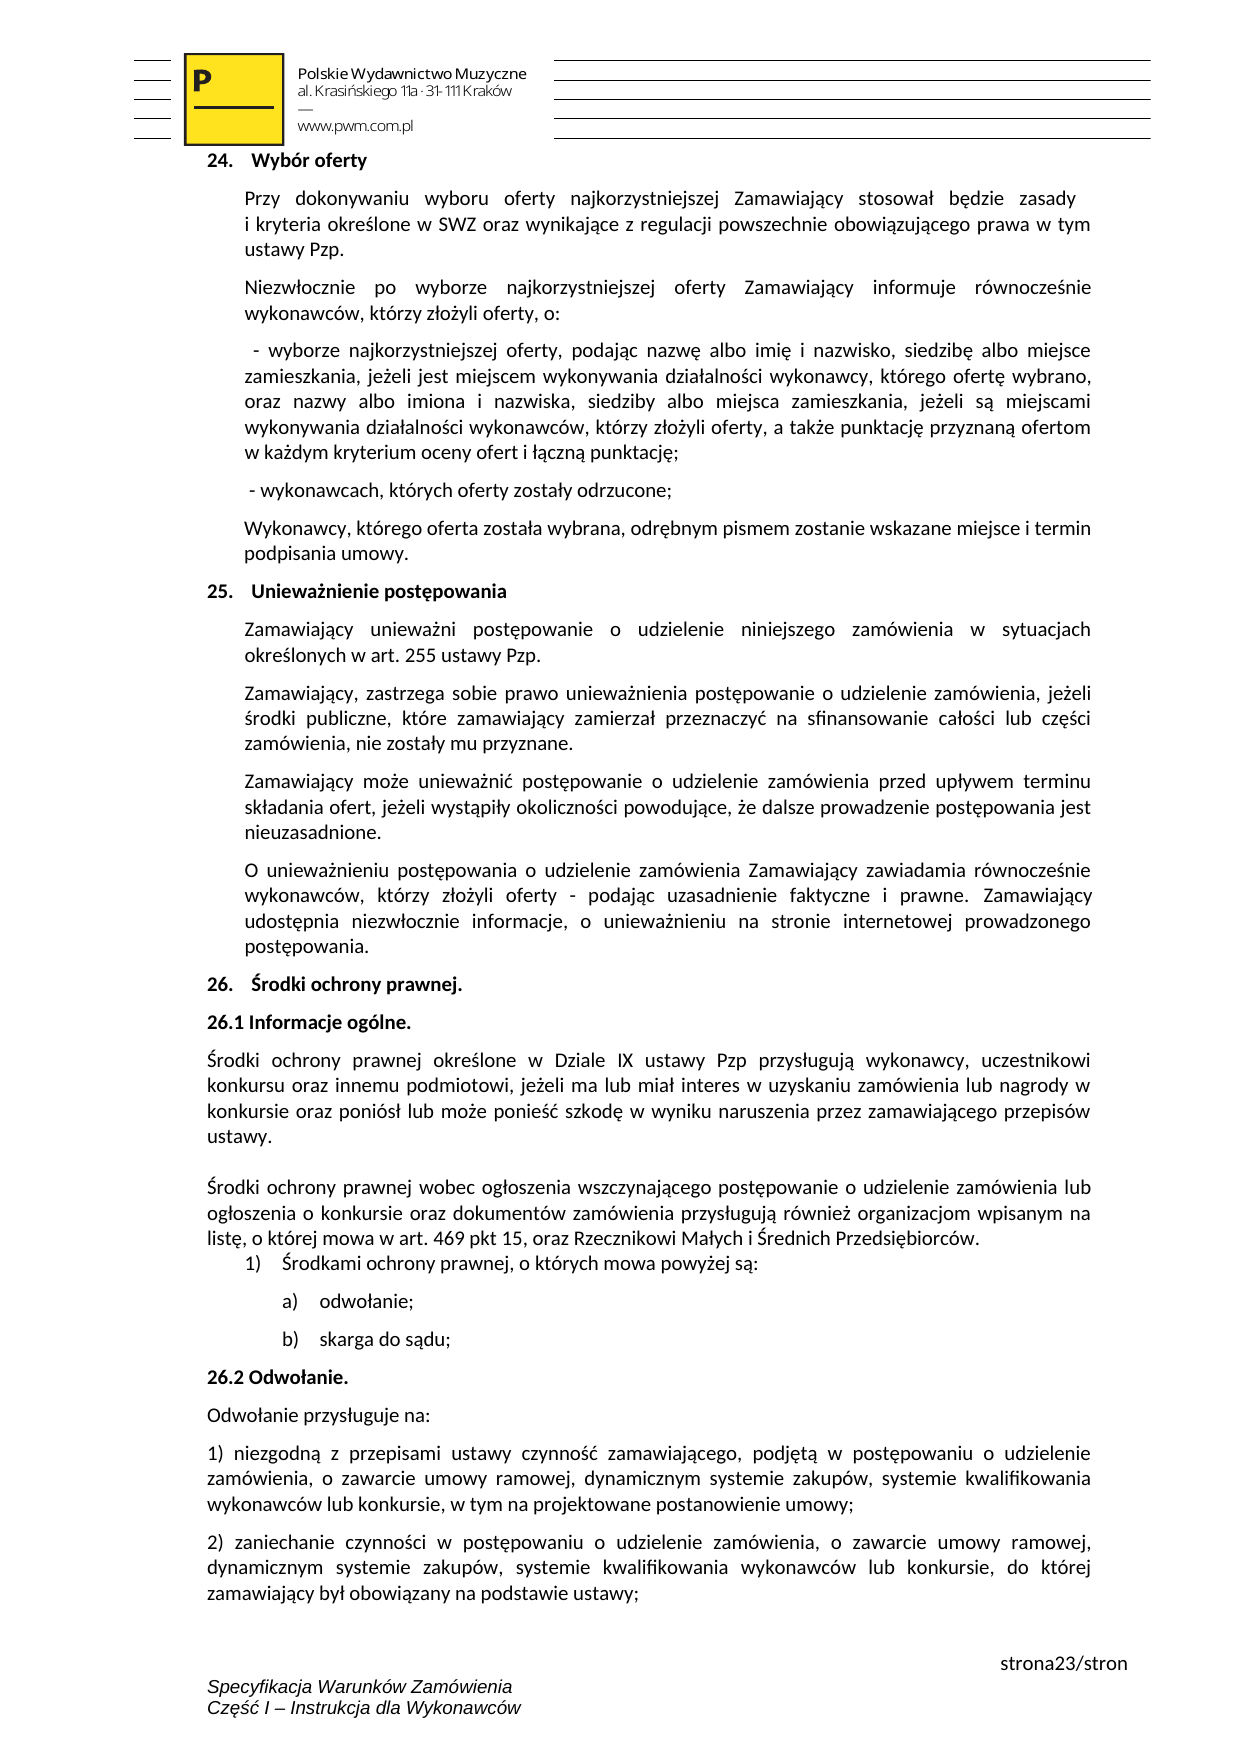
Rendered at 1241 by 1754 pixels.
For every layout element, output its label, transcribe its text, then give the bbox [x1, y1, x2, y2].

list skarga do sądu; [282, 1326, 1093, 1352]
text - wyborze najkorzystniejszej oferty, podając nazwę albo imię i nazwisko, siedzibę albo miejsce zamieszkania, jeżeli jest miejscem wykonywania działalności wykonawcy, którego ofertę wybrano, oraz nazwy albo imiona i nazwiska, siedziby albo miejsca zamieszkania, jeżeli są miejscami wykonywania działalności wykonawców, którzy złożyli oferty, a także punktację przyznaną ofertom w każdym kryterium oceny ofert i łączną punktację; [244, 338, 1093, 465]
text Środki ochrony prawnej wobec ogłoszenia wszczynającego postępowanie o udzielenie zamówienia lub ogłoszenia o konkursie oraz dokumentów zamówienia przysługują również organizacjom wpisanym na listę, o której mowa w art. 469 pkt 15, oraz Rzecznikowi Małych i Średnich Przedsiębiorców. [207, 1174, 1093, 1251]
list odwołanie; [282, 1288, 1093, 1314]
subtitle 26.1 Informacje ogólne. [207, 1009, 1093, 1035]
text Odwołanie przysługuje na: [207, 1402, 1093, 1428]
subtitle 26.2 Odwołanie. [207, 1364, 1093, 1390]
text Przy dokonywaniu wyboru oferty najkorzystniejszej Zamawiający stosował będzie zasady i kryteria określone w SWZ oraz wynikające z regulacji powszechnie obowiązującego prawa w tym ustawy Pzp. [244, 186, 1093, 262]
text Zamawiający unieważni postępowanie o udzielenie niniejszego zamówienia w sytuacjach określonych w art. 255 ustawy Pzp. [244, 616, 1093, 667]
text O unieważnieniu postępowania o udzielenie zamówienia Zamawiający zawiadamia równocześnie wykonawców, którzy złożyli oferty - podając uzasadnienie faktyczne i prawne. Zamawiający udostępnia niezwłocznie informacje, o unieważnieniu na stronie internetowej prowadzonego postępowania. [244, 857, 1093, 959]
text 1) niezgodną z przepisami ustawy czynność zamawiającego, podjętą w postępowaniu o udzielenie zamówienia, o zawarcie umowy ramowej, dynamicznym systemie zakupów, systemie kwalifikowania wykonawców lub konkursie, w tym na projektowane postanowienie umowy; [207, 1440, 1093, 1516]
list Środkami ochrony prawnej, o których mowa powyżej są: [244, 1251, 1093, 1276]
text Wykonawcy, którego oferta została wybrana, odrębnym pismem zostanie wskazane miejsce i termin podpisania umowy. [244, 515, 1093, 566]
text - wykonawcach, których oferty zostały odrzucone; [244, 477, 1093, 503]
text 2) zaniechanie czynności w postępowaniu o udzielenie zamówienia, o zawarcie umowy ramowej, dynamicznym systemie zakupów, systemie kwalifikowania wykonawców lub konkursie, do której zamawiający był obowiązany na podstawie ustawy; [207, 1529, 1093, 1605]
text Zamawiający może unieważnić postępowanie o udzielenie zamówienia przed upływem terminu składania ofert, jeżeli wystąpiły okoliczności powodujące, że dalsze prowadzenie postępowania jest nieuzasadnione. [244, 768, 1093, 845]
subtitle Środki ochrony prawnej. [207, 971, 1093, 997]
text Zamawiający, zastrzega sobie prawo unieważnienia postępowanie o udzielenie zamówienia, jeżeli środki publiczne, które zamawiający zamierzał przeznaczyć na sfinansowanie całości lub części zamówienia, nie zostały mu przyznane. [244, 680, 1093, 756]
text Niezwłocznie po wyborze najkorzystniejszej oferty Zamawiający informuje równocześnie wykonawców, którzy złożyli oferty, o: [244, 274, 1093, 325]
subtitle Unieważnienie postępowania [207, 578, 1093, 604]
subtitle Wybór oferty [207, 148, 1093, 173]
text Środki ochrony prawnej określone w Dziale IX ustawy Pzp przysługują wykonawcy, uczestnikowi konkursu oraz innemu podmiotowi, jeżeli ma lub miał interes w uzyskaniu zamówienia lub nagrody w konkursie oraz poniósł lub może ponieść szkodę w wyniku naruszenia przez zamawiającego przepisów ustawy. [207, 1047, 1093, 1149]
